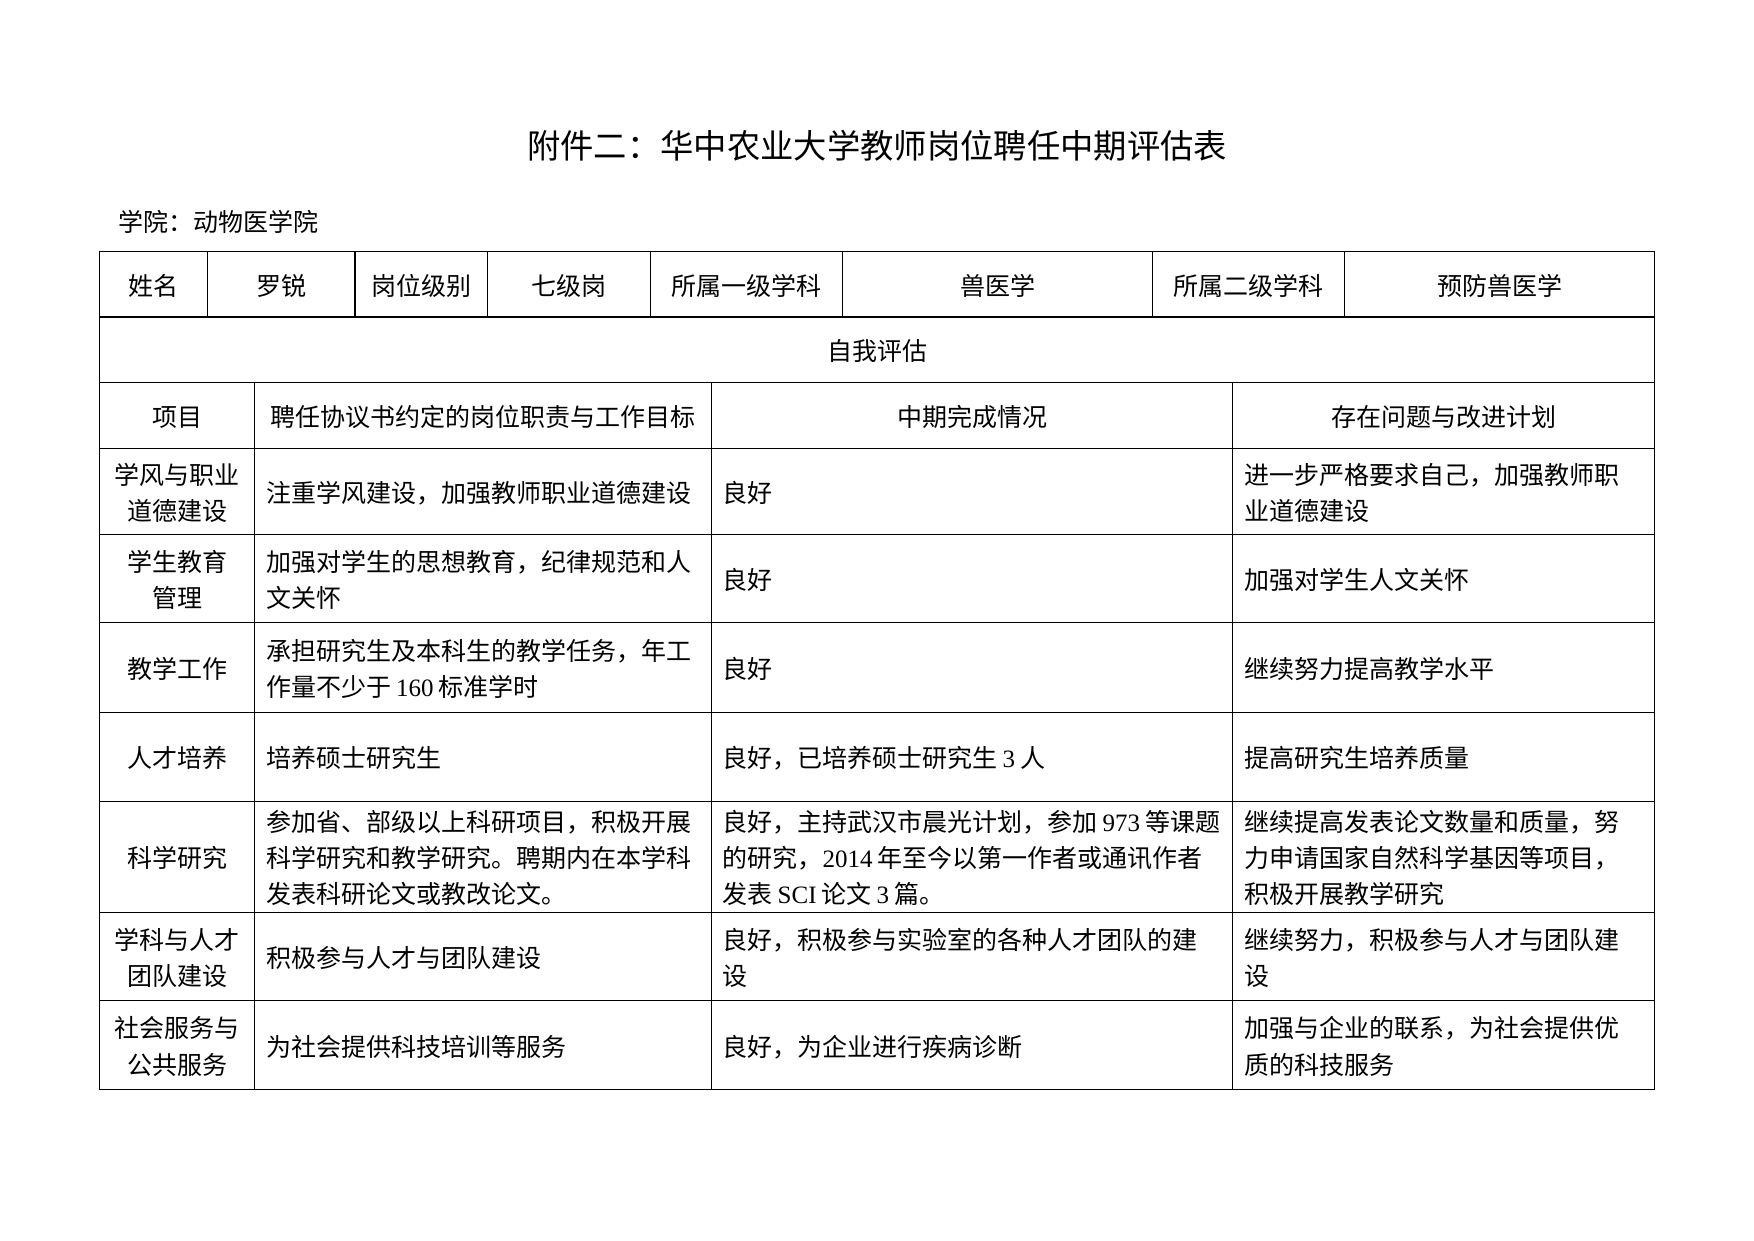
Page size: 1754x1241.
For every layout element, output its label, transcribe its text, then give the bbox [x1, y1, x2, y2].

table_cell 为社会提供科技培训等服务 [255, 1001, 711, 1089]
table_cell 培养硕士研究生 [255, 713, 711, 801]
table_cell 参加省、部级以上科研项目，积极开展科学研究和教学研究。聘期内在本学科发表科研论文或教改论文。 [255, 802, 711, 912]
table_cell 良好，已培养硕士研究生3人 [712, 713, 1232, 801]
table_cell 提高研究生培养质量 [1233, 713, 1654, 801]
table_cell 学科与人才团队建设 [100, 913, 254, 1000]
table_cell 良好，为企业进行疾病诊断 [712, 1001, 1232, 1089]
table_cell 学生教育 管理 [100, 535, 254, 622]
table_cell 注重学风建设，加强教师职业道德建设 [255, 449, 711, 534]
text 学院：动物医学院 [118, 202, 1636, 238]
table_cell 聘任协议书约定的岗位职责与工作目标 [255, 383, 711, 448]
table_cell 人才培养 [100, 713, 254, 801]
table_header 姓名 [100, 252, 207, 316]
table_header 罗锐 [208, 252, 354, 316]
table_cell 中期完成情况 [712, 383, 1232, 448]
table_header 所属一级学科 [651, 252, 842, 316]
table_cell 加强与企业的联系，为社会提供优质的科技服务 [1233, 1001, 1654, 1089]
table_cell 存在问题与改进计划 [1233, 383, 1654, 448]
table_cell 加强对学生人文关怀 [1233, 535, 1654, 622]
table_cell 科学研究 [100, 802, 254, 912]
table_header 七级岗 [488, 252, 650, 316]
table_header 兽医学 [843, 252, 1152, 316]
table_cell 加强对学生的思想教育，纪律规范和人文关怀 [255, 535, 711, 622]
table_cell 教学工作 [100, 623, 254, 712]
table_cell 学风与职业道德建设 [100, 449, 254, 534]
table_header 岗位级别 [356, 252, 487, 316]
table_cell 良好，积极参与实验室的各种人才团队的建设 [712, 913, 1232, 1000]
table_cell 承担研究生及本科生的教学任务，年工作量不少于160标准学时 [255, 623, 711, 712]
table_cell 良好 [712, 623, 1232, 712]
table_cell 继续努力提高教学水平 [1233, 623, 1654, 712]
table_cell 积极参与人才与团队建设 [255, 913, 711, 1000]
table_header 所属二级学科 [1153, 252, 1344, 316]
table_cell 良好 [712, 535, 1232, 622]
table_cell 继续努力，积极参与人才与团队建设 [1233, 913, 1654, 1000]
text 附件二：华中农业大学教师岗位聘任中期评估表 [118, 120, 1636, 168]
table_cell 自我评估 [100, 318, 1654, 382]
table_header 预防兽医学 [1345, 252, 1654, 316]
table_cell 进一步严格要求自己，加强教师职业道德建设 [1233, 449, 1654, 534]
table_cell 良好 [712, 449, 1232, 534]
table_cell 良好，主持武汉市晨光计划，参加973等课题的研究，2014年至今以第一作者或通讯作者发表SCI论文3篇。 [712, 802, 1232, 912]
table_cell 继续提高发表论文数量和质量，努力申请国家自然科学基因等项目，积极开展教学研究 [1233, 802, 1654, 912]
table_cell 社会服务与公共服务 [100, 1001, 254, 1089]
table_cell 项目 [100, 383, 254, 448]
